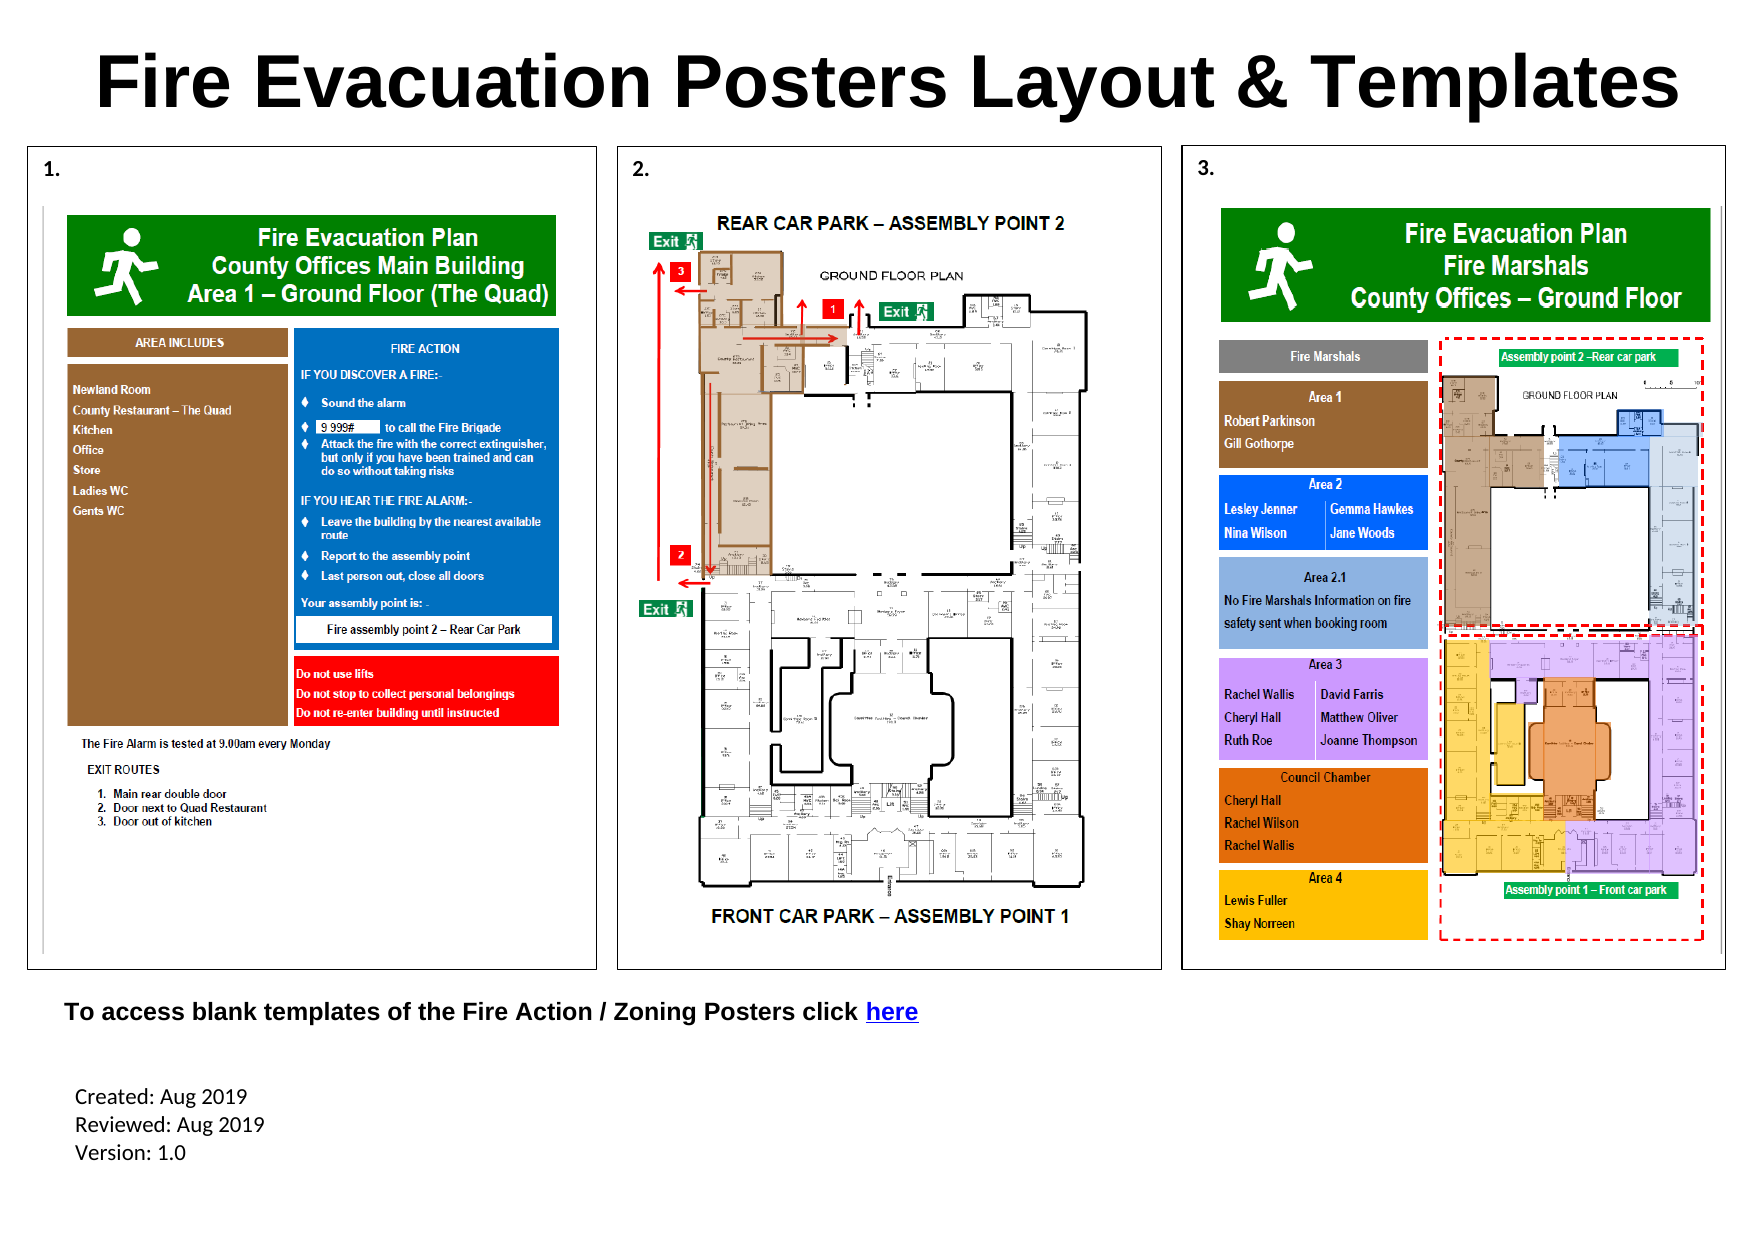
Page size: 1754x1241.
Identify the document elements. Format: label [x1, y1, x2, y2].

picture [1197, 206, 1723, 954]
picture [632, 206, 1156, 936]
picture [42, 206, 575, 954]
